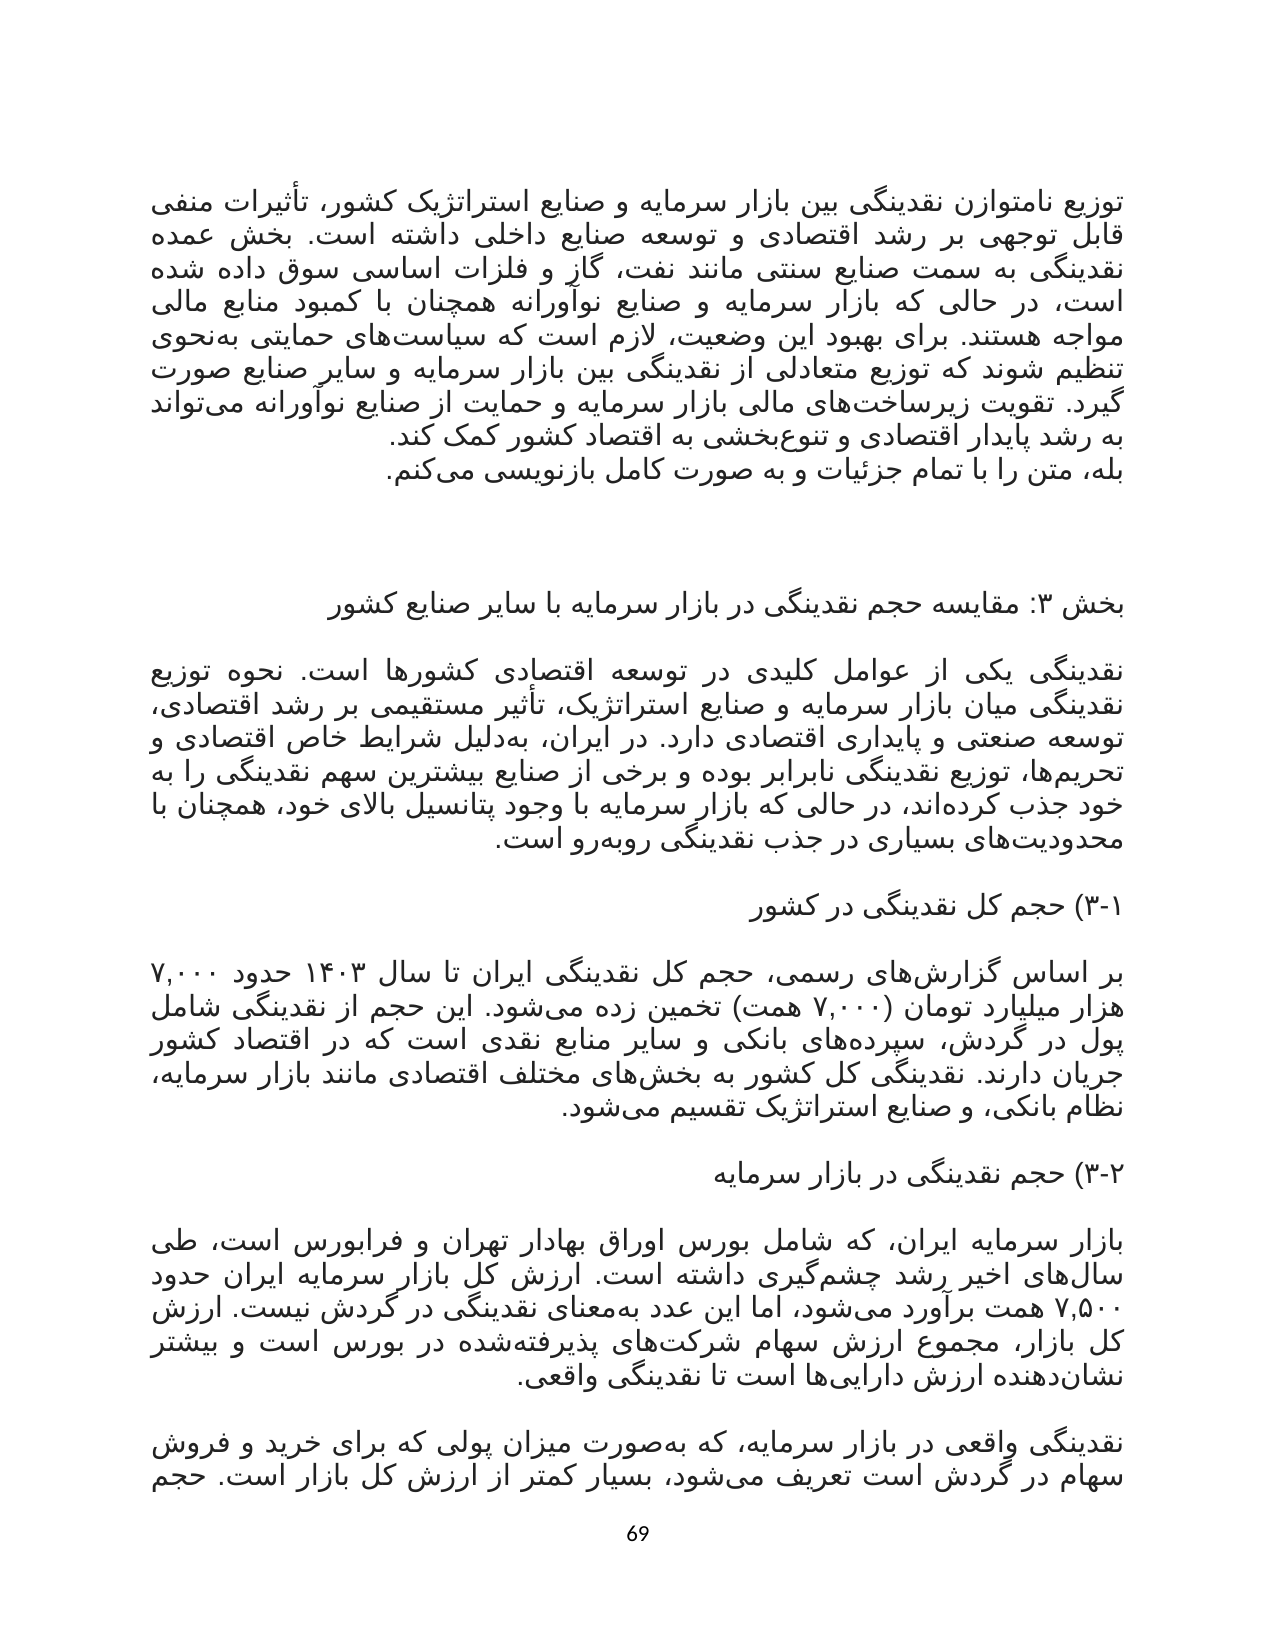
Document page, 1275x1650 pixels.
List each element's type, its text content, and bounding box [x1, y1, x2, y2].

text توزیع نامتوازن نقدینگی بین بازار سرمایه و صنایع استراتژیک کشور، تأثیرات منفی قابل توجهی بر رشد اقتصادی و توسعه صنایع داخلی داشته است. بخش عمده نقدینگی به سمت صنایع سنتی مانند نفت، گاز و فلزات اساسی سوق داده شده است، در حالی که بازار سرمایه و صنایع نوآورانه همچنان با کمبود منابع مالی مواجه هستند. برای بهبود این وضعیت، لازم است که سیاست‌های حمایتی به‌نحوی تنظیم شوند که توزیع متعادلی از نقدینگی بین بازار سرمایه و سایر صنایع صورت گیرد. تقویت زیرساخت‌های مالی بازار سرمایه و حمایت از صنایع نوآورانه می‌تواند به رشد پایدار اقتصادی و تنوع‌بخشی به اقتصاد کشور کمک کند. [150, 183, 1125, 452]
text ۳-۲) حجم نقدینگی در بازار سرمایه [150, 1156, 1125, 1190]
text ۳-۱) حجم کل نقدینگی در کشور [150, 888, 1125, 921]
text بازار سرمایه ایران، که شامل بورس اوراق بهادار تهران و فرابورس است، طی سال‌های اخیر رشد چشم‌گیری داشته است. ارزش کل بازار سرمایه ایران حدود ۷,۵۰۰ همت برآورد می‌شود، اما این عدد به‌معنای نقدینگی در گردش نیست. ارزش کل بازار، مجموع ارزش سهام شرکت‌های پذیرفته‌شده در بورس است و بیشتر نشان‌دهنده ارزش دارایی‌ها است تا نقدینگی واقعی. [150, 1223, 1125, 1391]
text بله، متن را با تمام جزئیات و به صورت کامل بازنویسی می‌کنم. [150, 452, 1125, 485]
text بخش ۳: مقایسه حجم نقدینگی در بازار سرمایه با سایر صنایع کشور [150, 586, 1125, 619]
text بر اساس گزارش‌های رسمی، حجم کل نقدینگی ایران تا سال ۱۴۰۳ حدود ۷,۰۰۰ هزار میلیارد تومان (۷,۰۰۰ همت) تخمین زده می‌شود. این حجم از نقدینگی شامل پول در گردش، سپرده‌های بانکی و سایر منابع نقدی است که در اقتصاد کشور جریان دارند. نقدینگی کل کشور به بخش‌های مختلف اقتصادی مانند بازار سرمایه، نظام بانکی، و صنایع استراتژیک تقسیم می‌شود. [150, 955, 1125, 1123]
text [150, 1424, 1125, 1492]
text نقدینگی یکی از عوامل کلیدی در توسعه اقتصادی کشورها است. نحوه توزیع نقدینگی میان بازار سرمایه و صنایع استراتژیک، تأثیر مستقیمی بر رشد اقتصادی، توسعه صنعتی و پایداری اقتصادی دارد. در ایران، به‌دلیل شرایط خاص اقتصادی و تحریم‌ها، توزیع نقدینگی نابرابر بوده و برخی از صنایع بیشترین سهم نقدینگی را به خود جذب کرده‌اند، در حالی که بازار سرمایه با وجود پتانسیل بالای خود، همچنان با محدودیت‌های بسیاری در جذب نقدینگی روبه‌رو است. [150, 653, 1125, 854]
